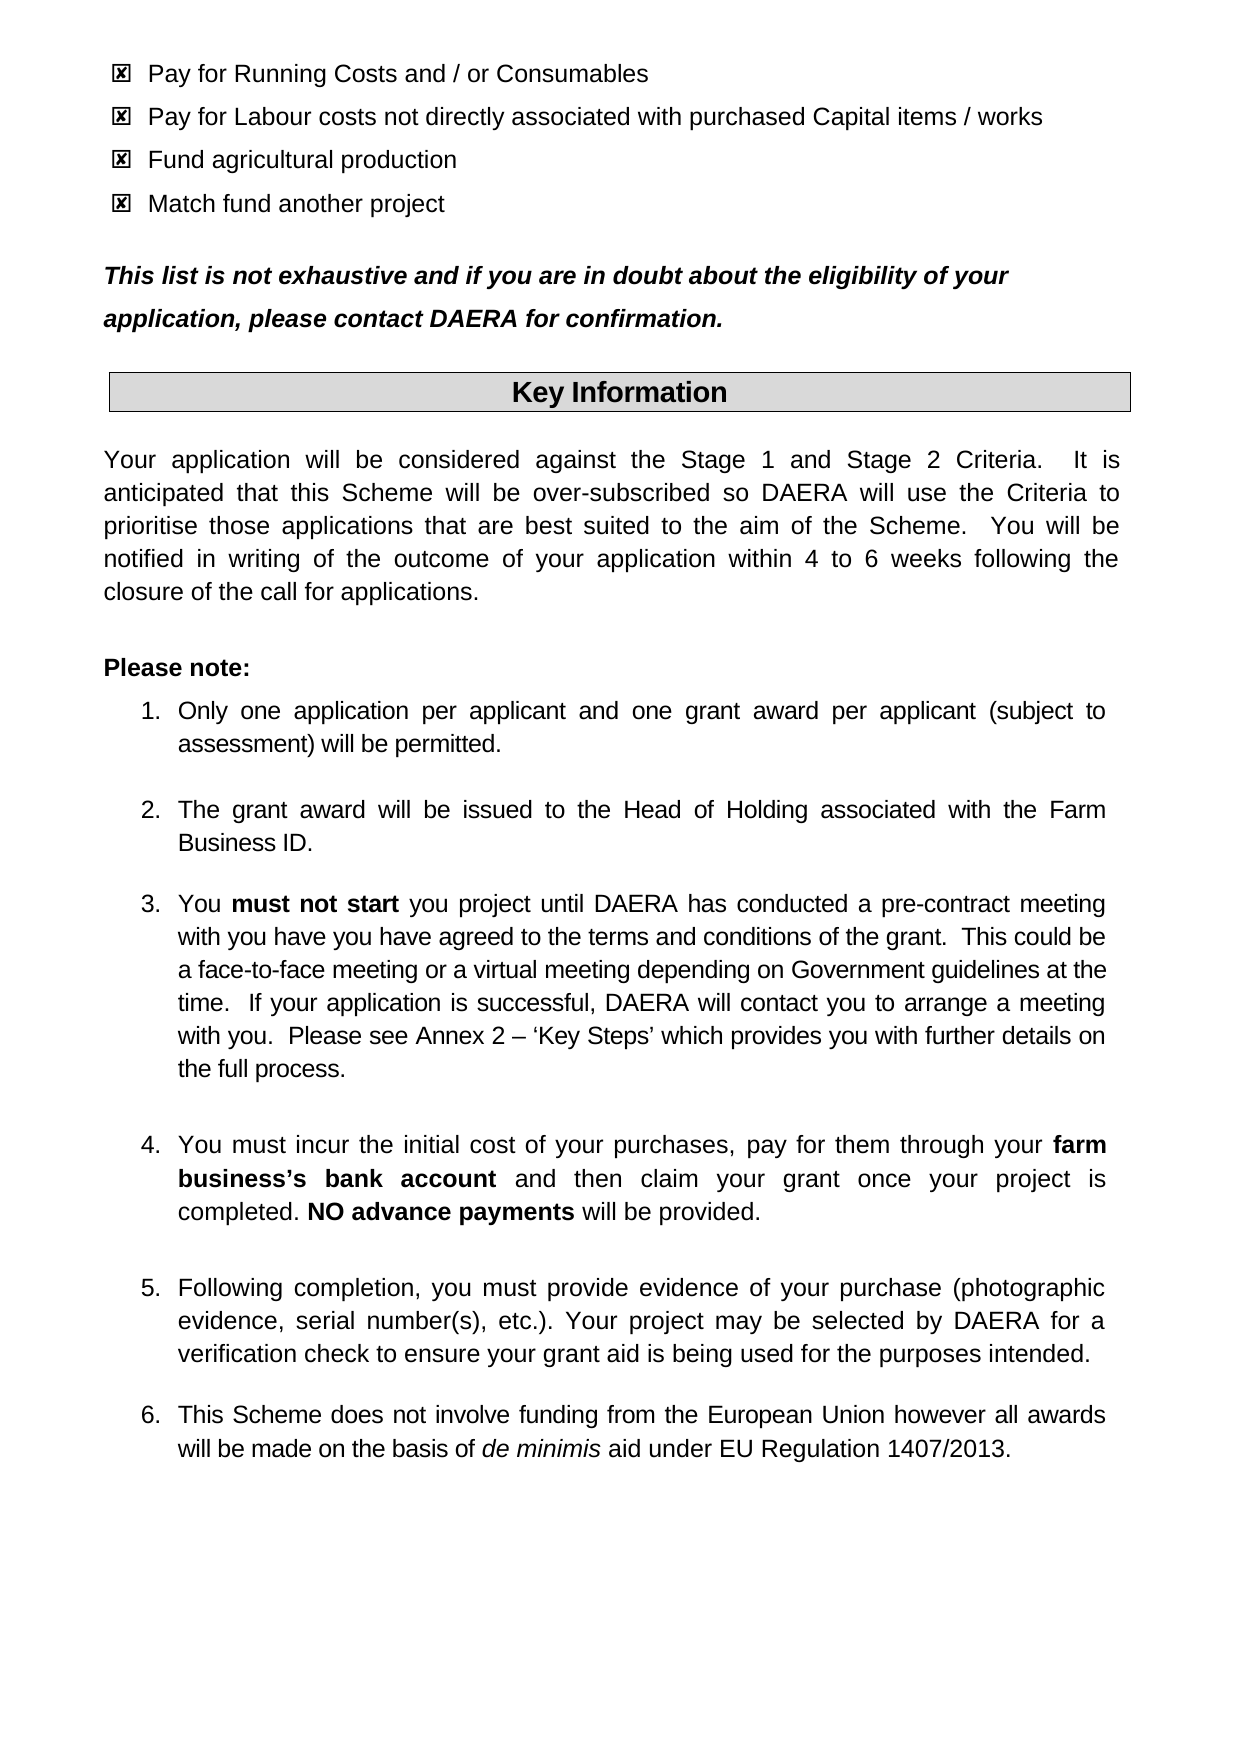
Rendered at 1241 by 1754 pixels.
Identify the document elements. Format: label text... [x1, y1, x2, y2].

list Following completion, you must provide evidence of your purchase (photographic evidence, serial number(s), etc.). Your project may be selected by DAERA for a verification check to ensure your grant aid is being used for the purposes intended. [141, 1273, 1107, 1367]
subtitle Pay for Running Costs and / or Consumables [110, 59, 1121, 88]
list The grant award will be issued to the Head of Holding associated with the Farm Business ID. [141, 795, 1107, 857]
text Please note: [66, 653, 1168, 682]
text Your application will be considered against the Stage 1 and Stage 2 Criteria. It is anticipated that this Scheme will be over-subscribed so DAERA will use the Criteria to prioritise those applications that are best suited to the aim of the Scheme. You will be notified in writing of the outcome of your application within 4 to 6 weeks following the closure of the call for applications. [103, 445, 1122, 606]
subtitle This list is not exhaustive and if you are in doubt about the eligibility of your application, please contact DAERA for confirmation. [103, 261, 1121, 333]
subtitle Fund agricultural production [110, 146, 1121, 174]
list This Scheme does not involve funding from the European Union however all awards will be made on the basis of de minimis aid under EU Regulation 1407/2013. [141, 1401, 1107, 1462]
list You must incur the initial cost of your purchases, pay for them through your farm business’s bank account and then claim your grant once your project is completed. NO advance payments will be provided. [141, 1131, 1107, 1225]
subtitle Pay for Labour costs not directly associated with purchased Capital items / works [110, 102, 1121, 131]
list Key Information [110, 373, 1130, 411]
list Only one application per applicant and one grant award per applicant (subject to assessment) will be permitted. [141, 696, 1107, 758]
subtitle Match fund another project [110, 189, 1121, 218]
list You must not start you project until DAERA has conducted a pre-contract meeting with you have you have agreed to the terms and conditions of the grant. This could be a face-to-face meeting or a virtual meeting depending on Government guidelines at the time. If your application is successful, DAERA will contact you to arrange a meeting with you. Please see Annex 2 – ‘Key Steps’ which provides you with further details on the full process. [141, 889, 1107, 1083]
